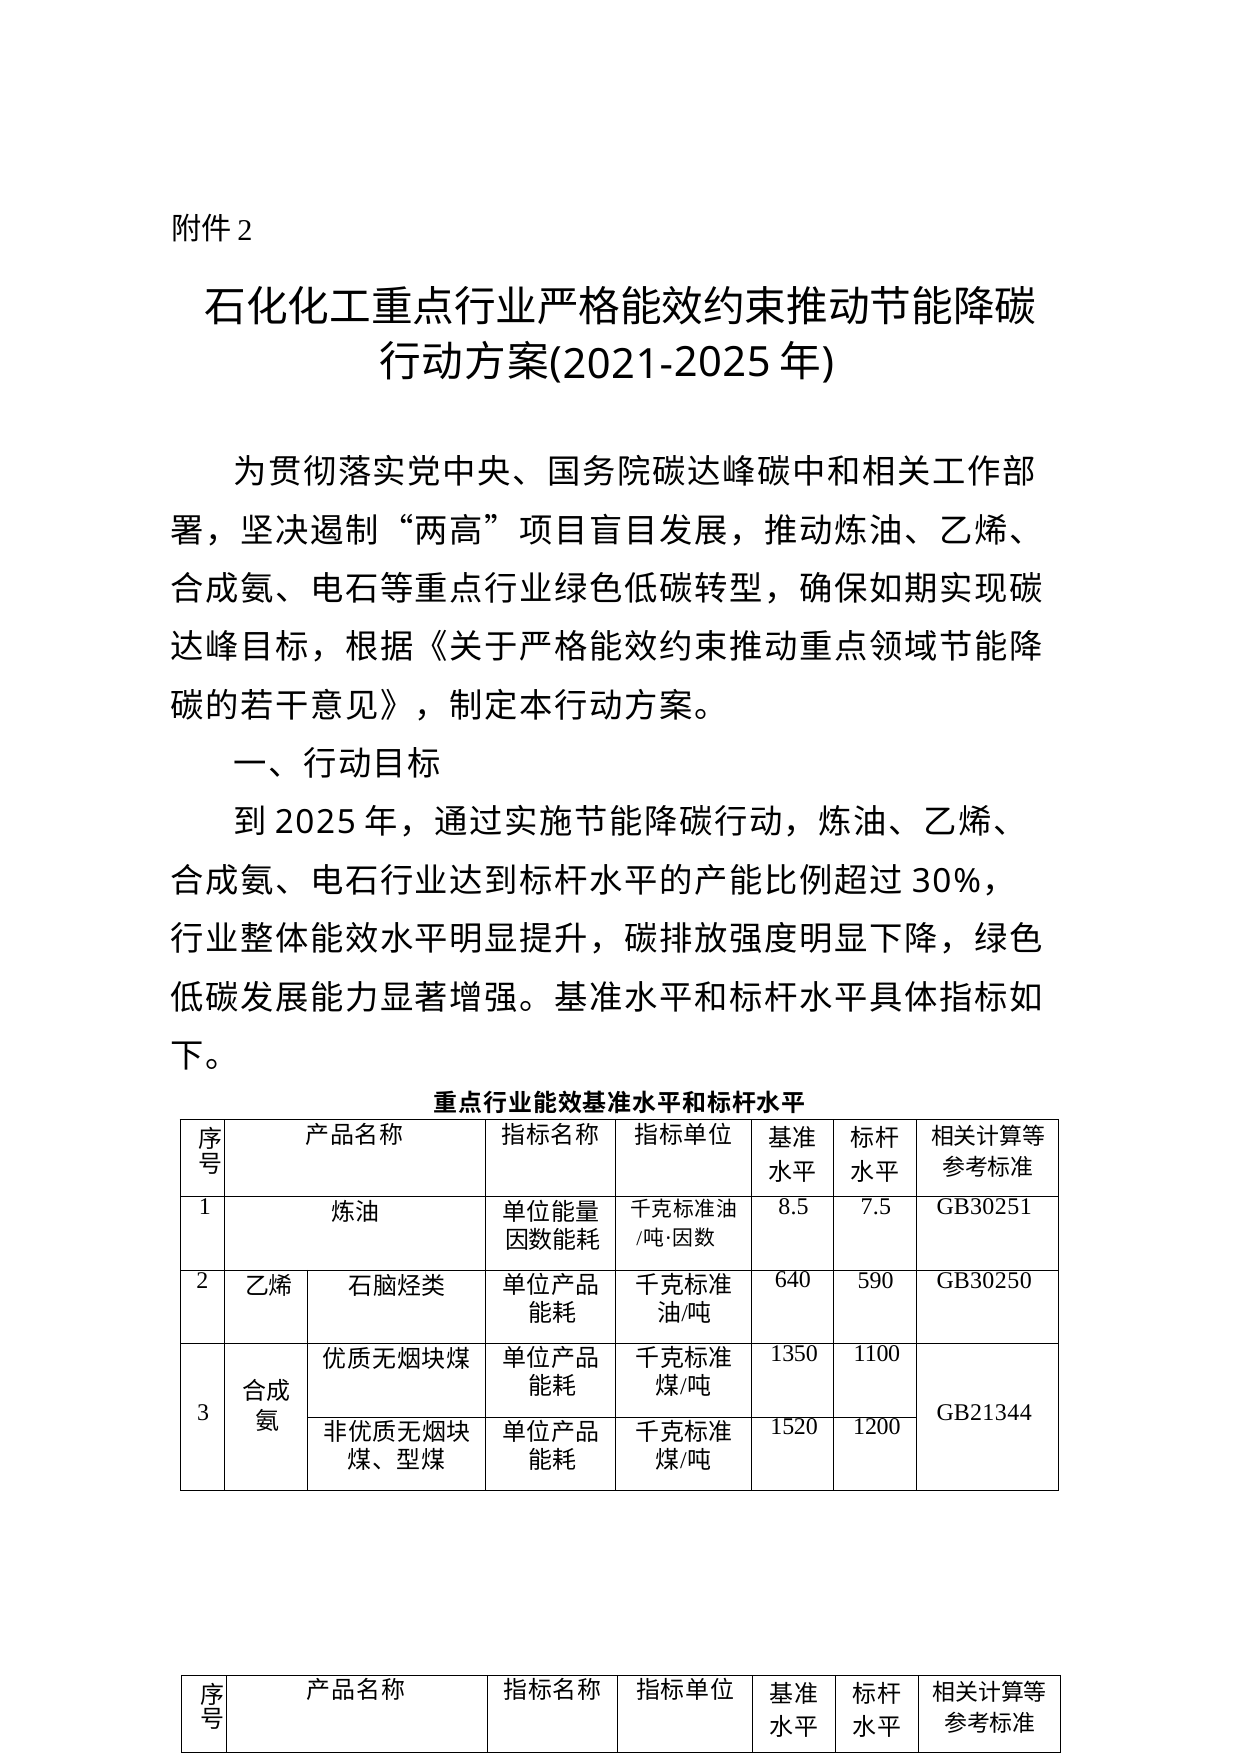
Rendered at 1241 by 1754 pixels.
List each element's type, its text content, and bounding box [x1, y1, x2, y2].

table_cell 1 [181, 1197, 224, 1270]
table_header 序号 [182, 1676, 226, 1752]
table_cell 千克标准油 /吨·因数 [616, 1197, 751, 1270]
table_cell 640 [752, 1271, 833, 1343]
table_header 指标单位 [616, 1120, 751, 1196]
table_cell 千克标准煤/吨 [616, 1418, 751, 1490]
table_header 相关计算等参考标准 [917, 1120, 1058, 1196]
table_cell 590 [834, 1271, 916, 1343]
table_cell 1100 [834, 1344, 916, 1417]
table_cell 千克标准油/吨 [616, 1271, 751, 1343]
text 到2025年，通过实施节能降碳行动，炼油、乙烯、合成氨、电石行业达到标杆水平的产能比例超过30%，行业整体能效水平明显提升，碳排放强度明显下降，绿色低碳发展能力显著增强。基准水平和标杆水平具体指标如下。 [170, 795, 1044, 1077]
table_header 基准水平 [753, 1676, 835, 1752]
table_cell 2 [181, 1271, 224, 1343]
table_cell 炼油 [225, 1197, 485, 1270]
table_header 标杆水平 [836, 1676, 918, 1752]
table_cell 单位产品能耗 [486, 1418, 615, 1490]
table_cell 8.5 [752, 1197, 833, 1270]
table_header 标杆水平 [834, 1120, 916, 1196]
table_cell 3 [181, 1344, 224, 1490]
table_header 指标名称 [486, 1120, 615, 1196]
text 附件2 [171, 211, 1072, 247]
table_cell 优质无烟块煤 [308, 1344, 485, 1417]
table_cell 合成 氨 [225, 1344, 307, 1490]
table_cell 1520 [752, 1418, 833, 1490]
table_header 指标单位 [618, 1676, 752, 1752]
table_cell GB30251 [917, 1197, 1058, 1270]
table_cell 单位产品能耗 [486, 1344, 615, 1417]
table_cell 乙烯 [225, 1271, 307, 1343]
table_header 基准水平 [752, 1120, 833, 1196]
table_cell 单位能量因数能耗 [486, 1197, 615, 1270]
table_cell 1350 [752, 1344, 833, 1417]
table_header 产品名称 [225, 1120, 485, 1196]
table_header 相关计算等参考标准 [919, 1676, 1060, 1752]
table_cell 千克标准煤/吨 [616, 1344, 751, 1417]
table_header 产品名称 [227, 1676, 487, 1752]
text 为贯彻落实党中央、国务院碳达峰碳中和相关工作部署，坚决遏制“两高”项目盲目发展，推动炼油、乙烯、合成氨、电石等重点行业绿色低碳转型，确保如期实现碳达峰目标，根据《关于严格能效约束推动重点领域节能降碳的若干意见》，制定本行动方案。 [170, 445, 1044, 727]
table_cell 单位产品能耗 [486, 1271, 615, 1343]
table_header 指标名称 [488, 1676, 617, 1752]
table_cell 7.5 [834, 1197, 916, 1270]
table_cell GB21344 [917, 1344, 1058, 1490]
table_cell 石脑烃类 [308, 1271, 485, 1343]
table_cell 1200 [834, 1418, 916, 1490]
table_header 序号 [181, 1120, 224, 1196]
text 石化化工重点行业严格能效约束推动节能降碳行动方案(2021-2025年) [204, 276, 1037, 390]
text 一、行动目标 [170, 737, 1044, 785]
text 重点行业能效基准水平和标杆水平 [433, 1087, 1072, 1117]
table_cell 非优质无烟块煤、型煤 [308, 1418, 485, 1490]
table_cell GB30250 [917, 1271, 1058, 1343]
